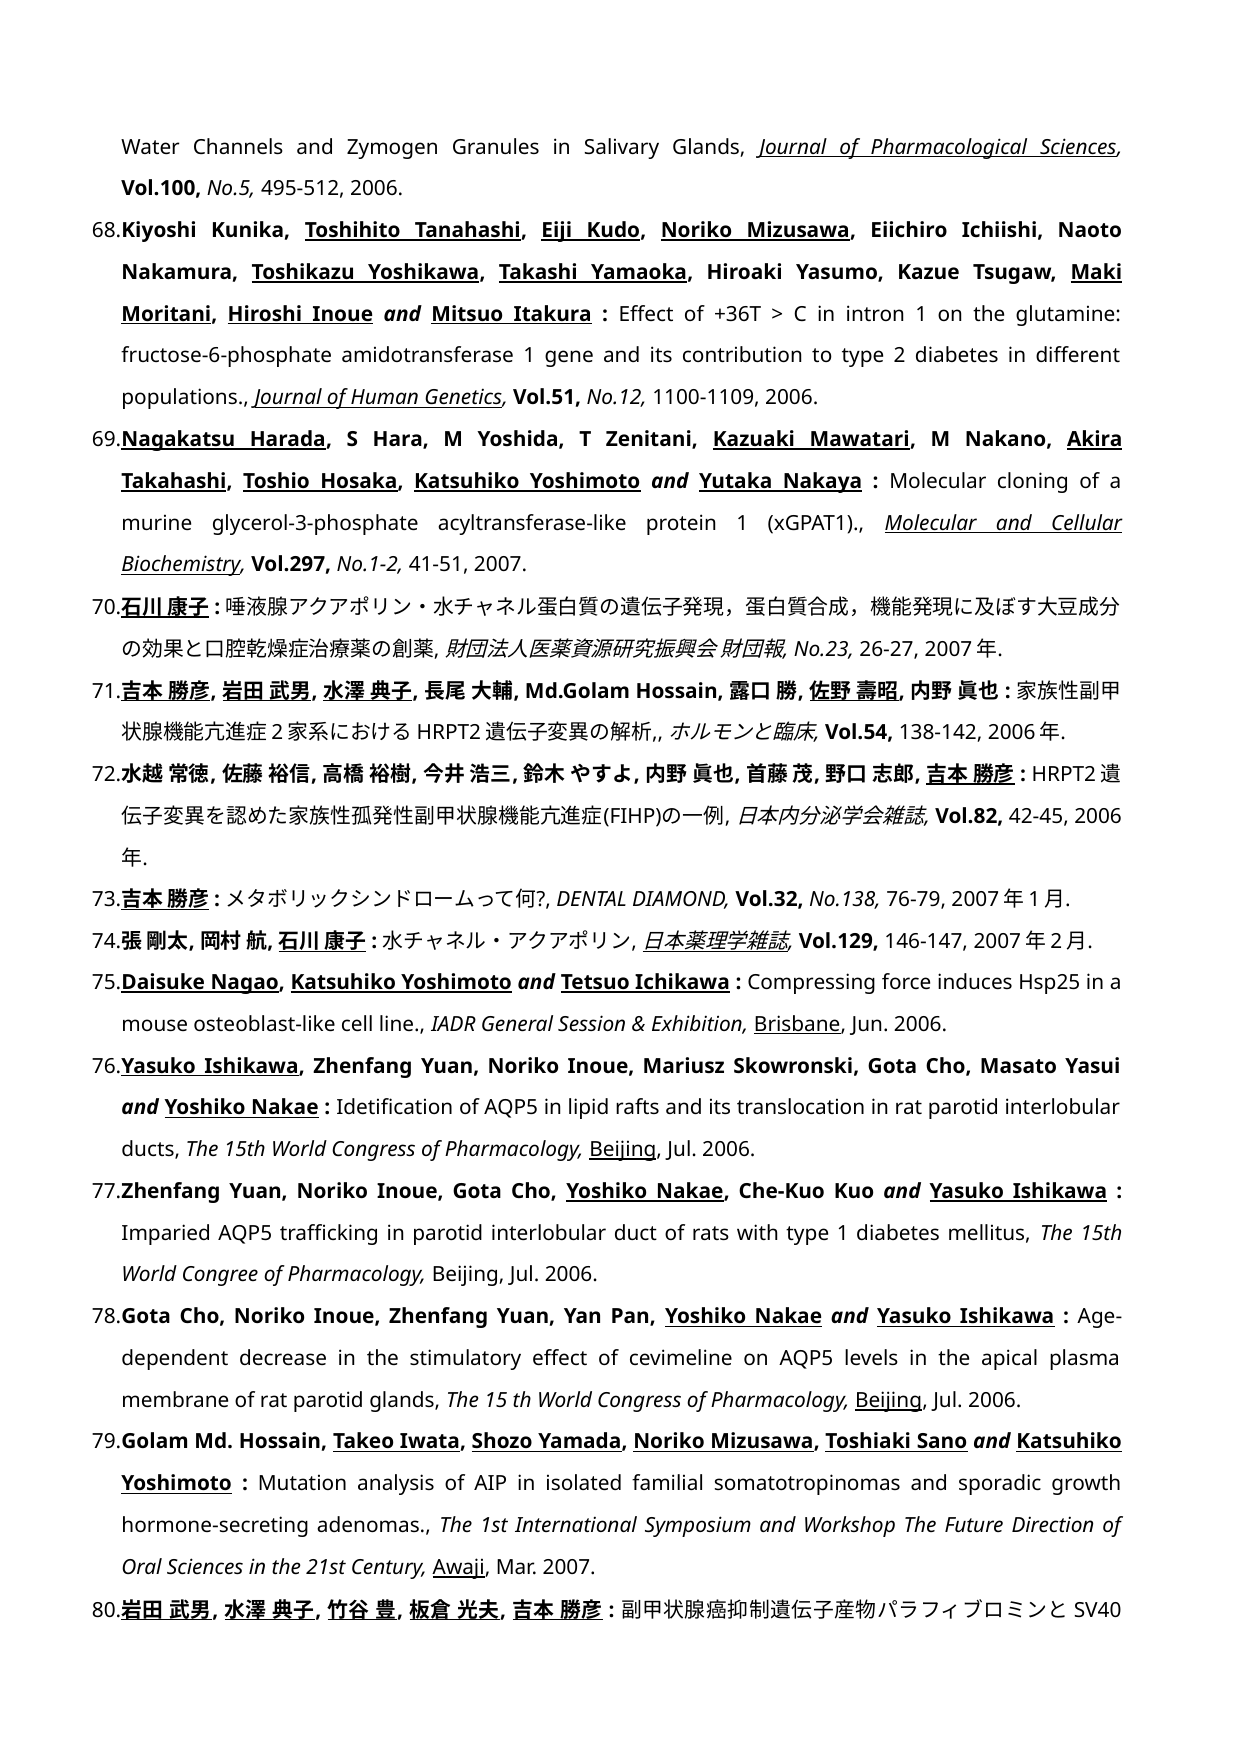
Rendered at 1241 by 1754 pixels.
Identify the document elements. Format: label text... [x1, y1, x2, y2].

list Daisuke Nagao, Katsuhiko Yoshimoto and Tetsuo Ichikawa : Compressing force induces Hsp25 in a mouse osteoblast-like cell line., IADR General Session & Exhibition, Brisbane, Jun. 2006. [92, 961, 1122, 1044]
list Yasuko Ishikawa, Zhenfang Yuan, Noriko Inoue, Mariusz Skowronski, Gota Cho, Masato Yasui and Yoshiko Nakae : Idetification of AQP5 in lipid rafts and its translocation in rat parotid interlobular ducts, The 15th World Congress of Pharmacology, Beijing, Jul. 2006. [92, 1044, 1122, 1169]
list 張 剛太, 岡村 航, 石川 康子 : 水チャネル・アクアポリン, 日本薬理学雑誌, Vol.129, 146-147, 2007年2月. [92, 919, 1122, 961]
list Gota Cho, Noriko Inoue, Zhenfang Yuan, Yan Pan, Yoshiko Nakae and Yasuko Ishikawa : Age-dependent decrease in the stimulatory effect of cevimeline on AQP5 levels in the apical plasma membrane of rat parotid glands, The 15 th World Congress of Pharmacology, Beijing, Jul. 2006. [92, 1295, 1122, 1420]
list Golam Md. Hossain, Takeo Iwata, Shozo Yamada, Noriko Mizusawa, Toshiaki Sano and Katsuhiko Yoshimoto : Mutation analysis of AIP in isolated familial somatotropinomas and sporadic growth hormone-secreting adenomas., The 1st International Symposium and Workshop The Future Direction of Oral Sciences in the 21st Century, Awaji, Mar. 2007. [92, 1420, 1122, 1587]
list 吉本 勝彦 : メタボリックシンドロームって何?, DENTAL DIAMOND, Vol.32, No.138, 76-79, 2007年1月. [92, 877, 1122, 919]
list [92, 1587, 1122, 1629]
list Zhenfang Yuan, Noriko Inoue, Gota Cho, Yoshiko Nakae, Che-Kuo Kuo and Yasuko Ishikawa : Imparied AQP5 trafficking in parotid interlobular duct of rats with type 1 diabetes mellitus, The 15th World Congree of Pharmacology, Beijing, Jul. 2006. [92, 1169, 1122, 1295]
list Nagakatsu Harada, S Hara, M Yoshida, T Zenitani, Kazuaki Mawatari, M Nakano, Akira Takahashi, Toshio Hosaka, Katsuhiko Yoshimoto and Yutaka Nakaya : Molecular cloning of a murine glycerol-3-phosphate acyltransferase-like protein 1 (xGPAT1)., Molecular and Cellular Biochemistry, Vol.297, No.1-2, 41-51, 2007. [92, 417, 1122, 584]
list Kiyoshi Kunika, Toshihito Tanahashi, Eiji Kudo, Noriko Mizusawa, Eiichiro Ichiishi, Naoto Nakamura, Toshikazu Yoshikawa, Takashi Yamaoka, Hiroaki Yasumo, Kazue Tsugaw, Maki Moritani, Hiroshi Inoue and Mitsuo Itakura : Effect of +36T > C in intron 1 on the glutamine: fructose-6-phosphate amidotransferase 1 gene and its contribution to type 2 diabetes in different populations., Journal of Human Genetics, Vol.51, No.12, 1100-1109, 2006. [92, 209, 1122, 417]
list 石川 康子 : 唾液腺アクアポリン・水チャネル蛋白質の遺伝子発現，蛋白質合成，機能発現に及ぼす大豆成分の効果と口腔乾燥症治療薬の創薬, 財団法人医薬資源研究振興会 財団報, No.23, 26-27, 2007年. [92, 584, 1122, 668]
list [92, 125, 1122, 209]
list 水越 常徳, 佐藤 裕信, 高橋 裕樹, 今井 浩三, 鈴木 やすよ, 内野 眞也, 首藤 茂, 野口 志郎, 吉本 勝彦 : HRPT2遺伝子変異を認めた家族性孤発性副甲状腺機能亢進症(FIHP)の一例, 日本内分泌学会雑誌, Vol.82, 42-45, 2006年. [92, 752, 1122, 877]
list 吉本 勝彦, 岩田 武男, 水澤 典子, 長尾 大輔, Md.Golam Hossain, 露口 勝, 佐野 壽昭, 内野 眞也 : 家族性副甲状腺機能亢進症2家系におけるHRPT2遺伝子変異の解析,, ホルモンと臨床, Vol.54, 138-142, 2006年. [92, 668, 1122, 752]
